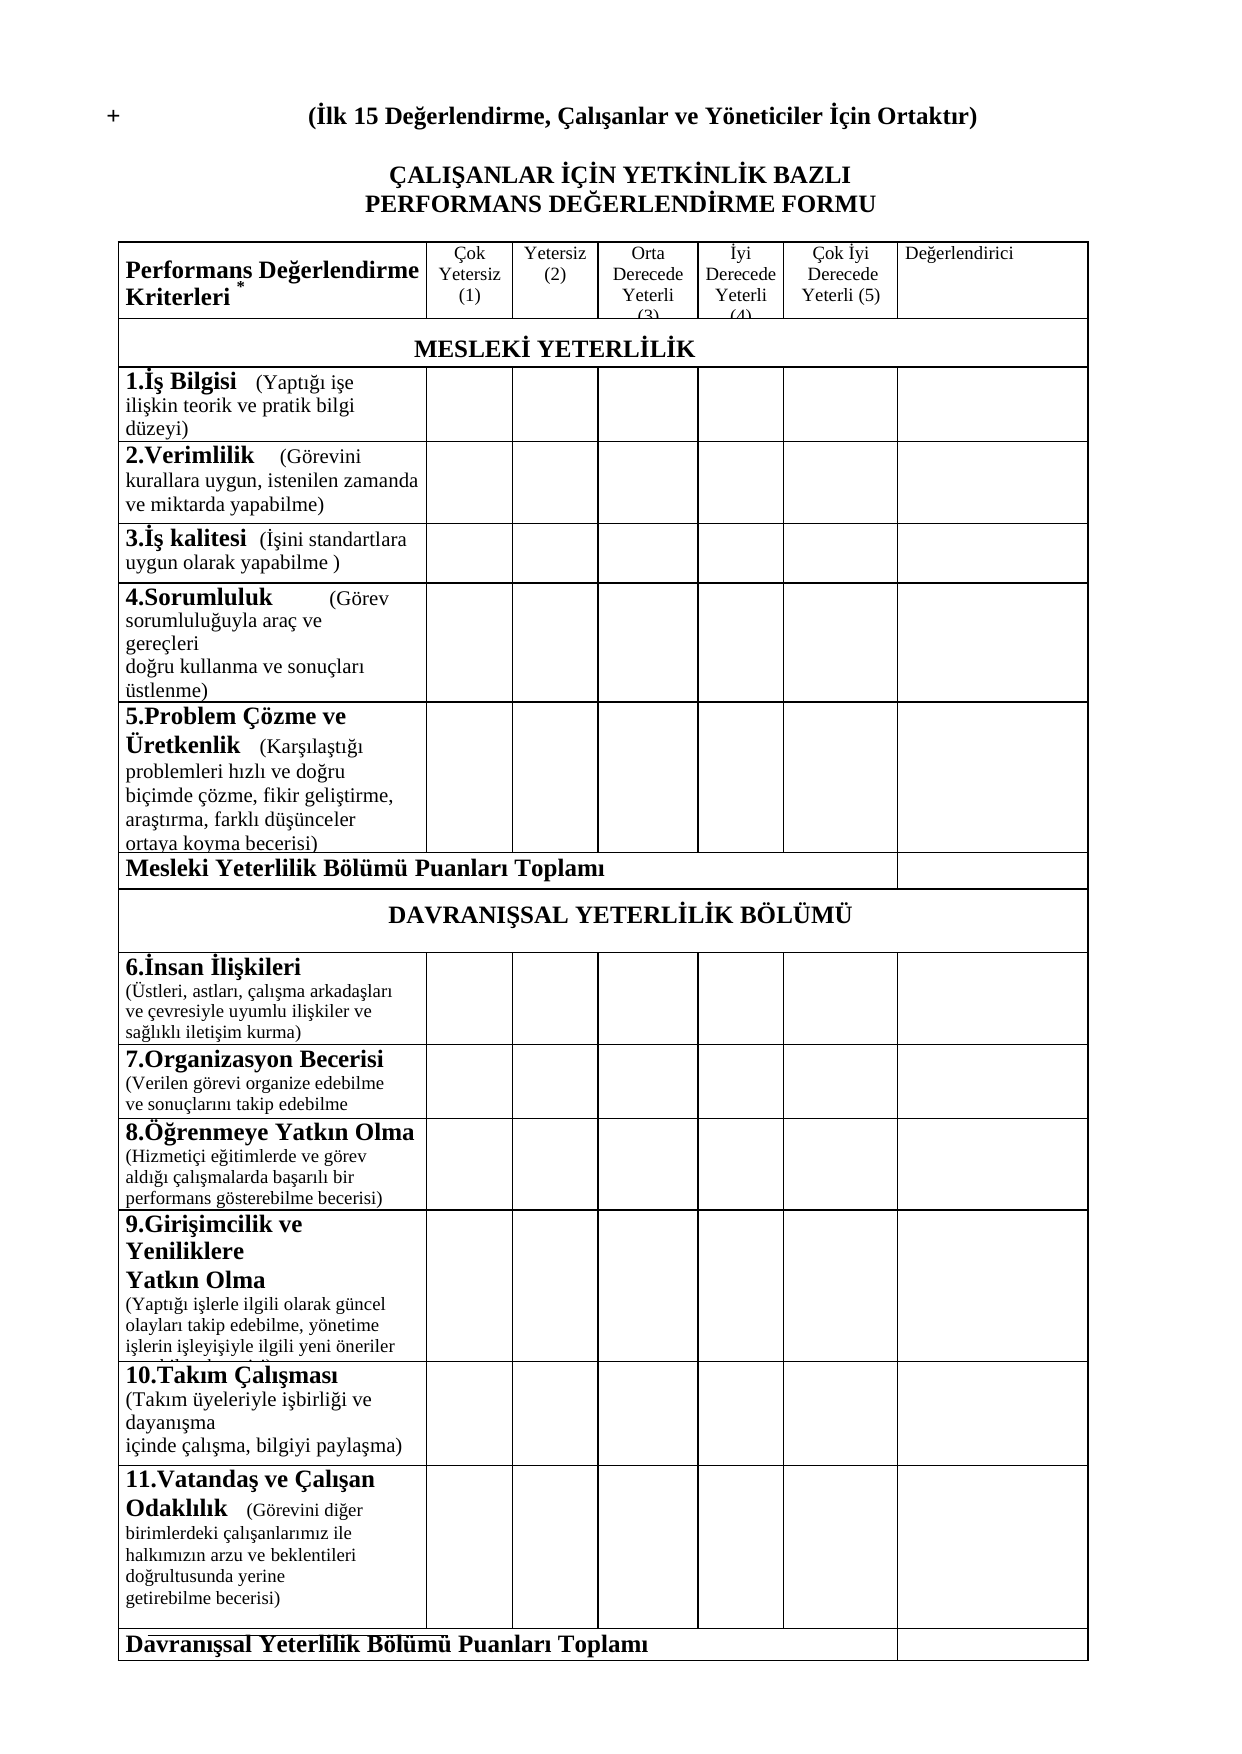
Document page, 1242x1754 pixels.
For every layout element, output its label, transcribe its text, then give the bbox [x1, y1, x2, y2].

table_cell 8.Öğrenmeye Yatkın Olma (Hizmetiçi eğitimlerde ve görev aldığı çalışmalarda başarılı bir performans gösterebilme becerisi) [119, 1119, 426, 1209]
table_cell [513, 1045, 597, 1118]
table_cell Davranışsal Yeterlilik Bölümü Puanları Toplamı [119, 1629, 897, 1660]
table_cell [427, 703, 512, 852]
table_cell [898, 524, 1087, 582]
table_cell [599, 1362, 697, 1465]
table_header Yetersiz (2) [513, 243, 597, 318]
table_cell [699, 1045, 783, 1118]
table_cell [513, 703, 597, 852]
table_cell [784, 1119, 897, 1209]
table_cell [699, 524, 783, 582]
table_cell 4.Sorumluluk (Görev sorumluluğuyla araç ve gereçleri doğru kullanma ve sonuçları üstlenme) [119, 584, 426, 701]
table_cell [898, 1362, 1087, 1465]
table_cell 9.Girişimcilik ve Yeniliklere Yatkın Olma (Yaptığı işlerle ilgili olarak güncel olayları takip edebilme, yönetime işlerin işleyişiyle ilgili yeni öneriler sunabilme becerisi) [119, 1211, 426, 1361]
table_cell [898, 853, 1087, 888]
table_cell [513, 584, 597, 701]
table_header Orta Derecede Yeterli (3) [599, 243, 697, 318]
table_cell [513, 1466, 597, 1627]
table_cell [427, 584, 512, 701]
table_cell [427, 953, 512, 1044]
table_cell [427, 1119, 512, 1209]
table_cell [513, 1362, 597, 1465]
table_cell [599, 1466, 697, 1627]
table_cell [898, 1629, 1087, 1660]
table_cell [784, 703, 897, 852]
table_cell [599, 703, 697, 852]
table_cell [599, 442, 697, 523]
table_cell MESLEKİ YETERLİLİK [119, 319, 1087, 366]
table_cell [898, 1211, 1087, 1361]
table_cell DAVRANIŞSAL YETERLİLİK BÖLÜMÜ [119, 890, 1087, 952]
table_cell [427, 442, 512, 523]
table_cell [898, 703, 1087, 852]
table_cell [599, 953, 697, 1044]
table_cell [513, 1119, 597, 1209]
table_cell 5.Problem Çözme ve Üretkenlik (Karşılaştığı problemleri hızlı ve doğru biçimde çözme, fikir geliştirme, araştırma, farklı düşünceler ortaya koyma becerisi) [119, 703, 426, 852]
table_cell [699, 442, 783, 523]
table_cell [599, 1045, 697, 1118]
table_header İyi Derecede Yeterli (4) [699, 243, 783, 318]
table_cell 2.Verimlilik (Görevini kurallara uygun, istenilen zamanda ve miktarda yapabilme) [119, 442, 426, 523]
table_cell [513, 1211, 597, 1361]
table_cell [699, 1362, 783, 1465]
table_cell [784, 584, 897, 701]
table_cell [784, 1362, 897, 1465]
table_header Değerlendirici [898, 243, 1087, 318]
table_header Performans Değerlendirme Kriterleri * [119, 243, 426, 318]
text ÇALIŞANLAR İÇİN YETKİNLİK BAZLI PERFORMANS DEĞERLENDİRME FORMU [365, 160, 881, 218]
table_cell [784, 953, 897, 1044]
table_cell [699, 368, 783, 441]
table_cell [427, 1362, 512, 1465]
table_cell [427, 1466, 512, 1627]
table_cell [699, 1119, 783, 1209]
table_cell 3.İş kalitesi (İşini standartlara uygun olarak yapabilme ) [119, 524, 426, 582]
table_cell [513, 524, 597, 582]
table_cell 10.Takım Çalışması (Takım üyeleriyle işbirliği ve dayanışma içinde çalışma, bilgiyi paylaşma) [119, 1362, 426, 1465]
table_header Çok İyi Derecede Yeterli (5) [784, 243, 897, 318]
text + (İlk 15 Değerlendirme, Çalışanlar ve Yöneticiler İçin Ortaktır) [106, 101, 1135, 130]
table_cell [784, 1045, 897, 1118]
table_cell [699, 953, 783, 1044]
table_cell Mesleki Yeterlilik Bölümü Puanları Toplamı [119, 853, 897, 888]
table_cell [599, 1119, 697, 1209]
table_cell [513, 368, 597, 441]
table_cell [898, 1119, 1087, 1209]
table_cell [898, 953, 1087, 1044]
table_cell [699, 1211, 783, 1361]
table_cell [427, 1211, 512, 1361]
table_cell [699, 703, 783, 852]
table_cell [784, 1211, 897, 1361]
table_cell [898, 442, 1087, 523]
table_cell [784, 524, 897, 582]
table_cell [513, 953, 597, 1044]
table_cell [427, 524, 512, 582]
table_cell [513, 442, 597, 523]
table_cell [898, 368, 1087, 441]
table_header Çok Yetersiz (1) [427, 243, 512, 318]
table_cell [784, 1466, 897, 1627]
table_cell [427, 1045, 512, 1118]
table_cell [427, 368, 512, 441]
table_cell [599, 1211, 697, 1361]
table_cell [784, 368, 897, 441]
table_cell [599, 524, 697, 582]
table_cell 7.Organizasyon Becerisi (Verilen görevi organize edebilme ve sonuçlarını takip edebilme becerisi) [119, 1045, 426, 1118]
table_cell [898, 584, 1087, 701]
table_cell [784, 442, 897, 523]
table_cell [599, 584, 697, 701]
table_cell [898, 1466, 1087, 1627]
table_cell 11.Vatandaş ve Çalışan Odaklılık (Görevini diğer birimlerdeki çalışanlarımız ile halkımızın arzu ve beklentileri doğrultusunda yerine getirebilme becerisi) [119, 1466, 426, 1627]
table_cell 1.İş Bilgisi (Yaptığı işe ilişkin teorik ve pratik bilgi düzeyi) [119, 368, 426, 441]
table_cell [898, 1045, 1087, 1118]
table_cell [599, 368, 697, 441]
table_cell 6.İnsan İlişkileri (Üstleri, astları, çalışma arkadaşları ve çevresiyle uyumlu ilişkiler ve sağlıklı iletişim kurma) [119, 953, 426, 1044]
table_cell [699, 584, 783, 701]
table_cell [699, 1466, 783, 1627]
